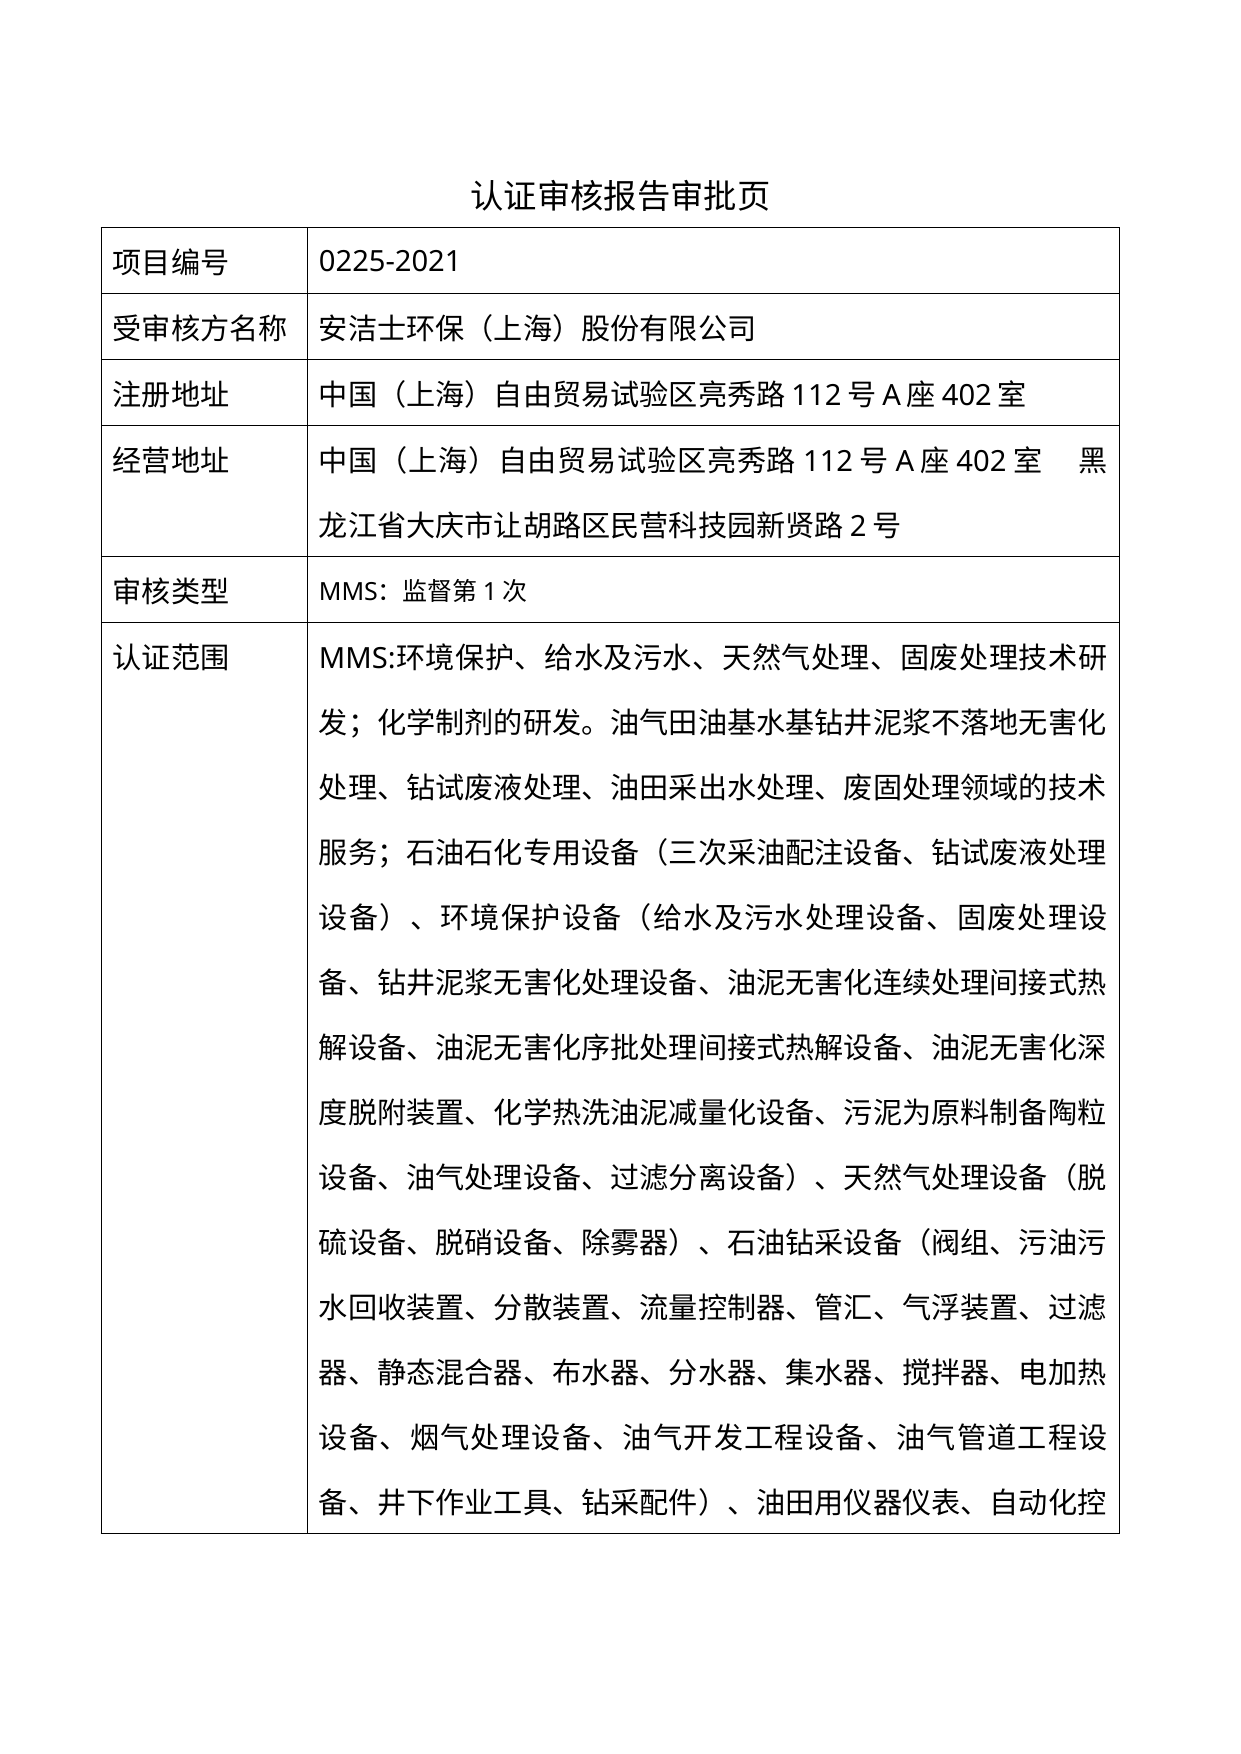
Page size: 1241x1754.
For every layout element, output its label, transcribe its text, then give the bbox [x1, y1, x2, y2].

table_header 项目编号 [102, 228, 307, 293]
table_cell 受审核方名称 [102, 294, 307, 359]
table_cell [308, 623, 1119, 1533]
table_cell 安洁士环保（上海）股份有限公司 [308, 294, 1119, 359]
table_cell 注册地址 [102, 360, 307, 425]
table_cell 认证范围 [102, 623, 307, 1533]
table_cell 中国（上海）自由贸易试验区亮秀路112号A座402室 黑龙江省大庆市让胡路区民营科技园新贤路2号 [308, 426, 1119, 556]
text 认证审核报告审批页 [112, 162, 1128, 227]
table_cell MMS：监督第1次 [308, 557, 1119, 622]
table_cell 审核类型 [102, 557, 307, 622]
table_header 0225-2021 [308, 228, 1119, 293]
table_cell 经营地址 [102, 426, 307, 556]
table_cell 中国（上海）自由贸易试验区亮秀路112号A座402室 [308, 360, 1119, 425]
